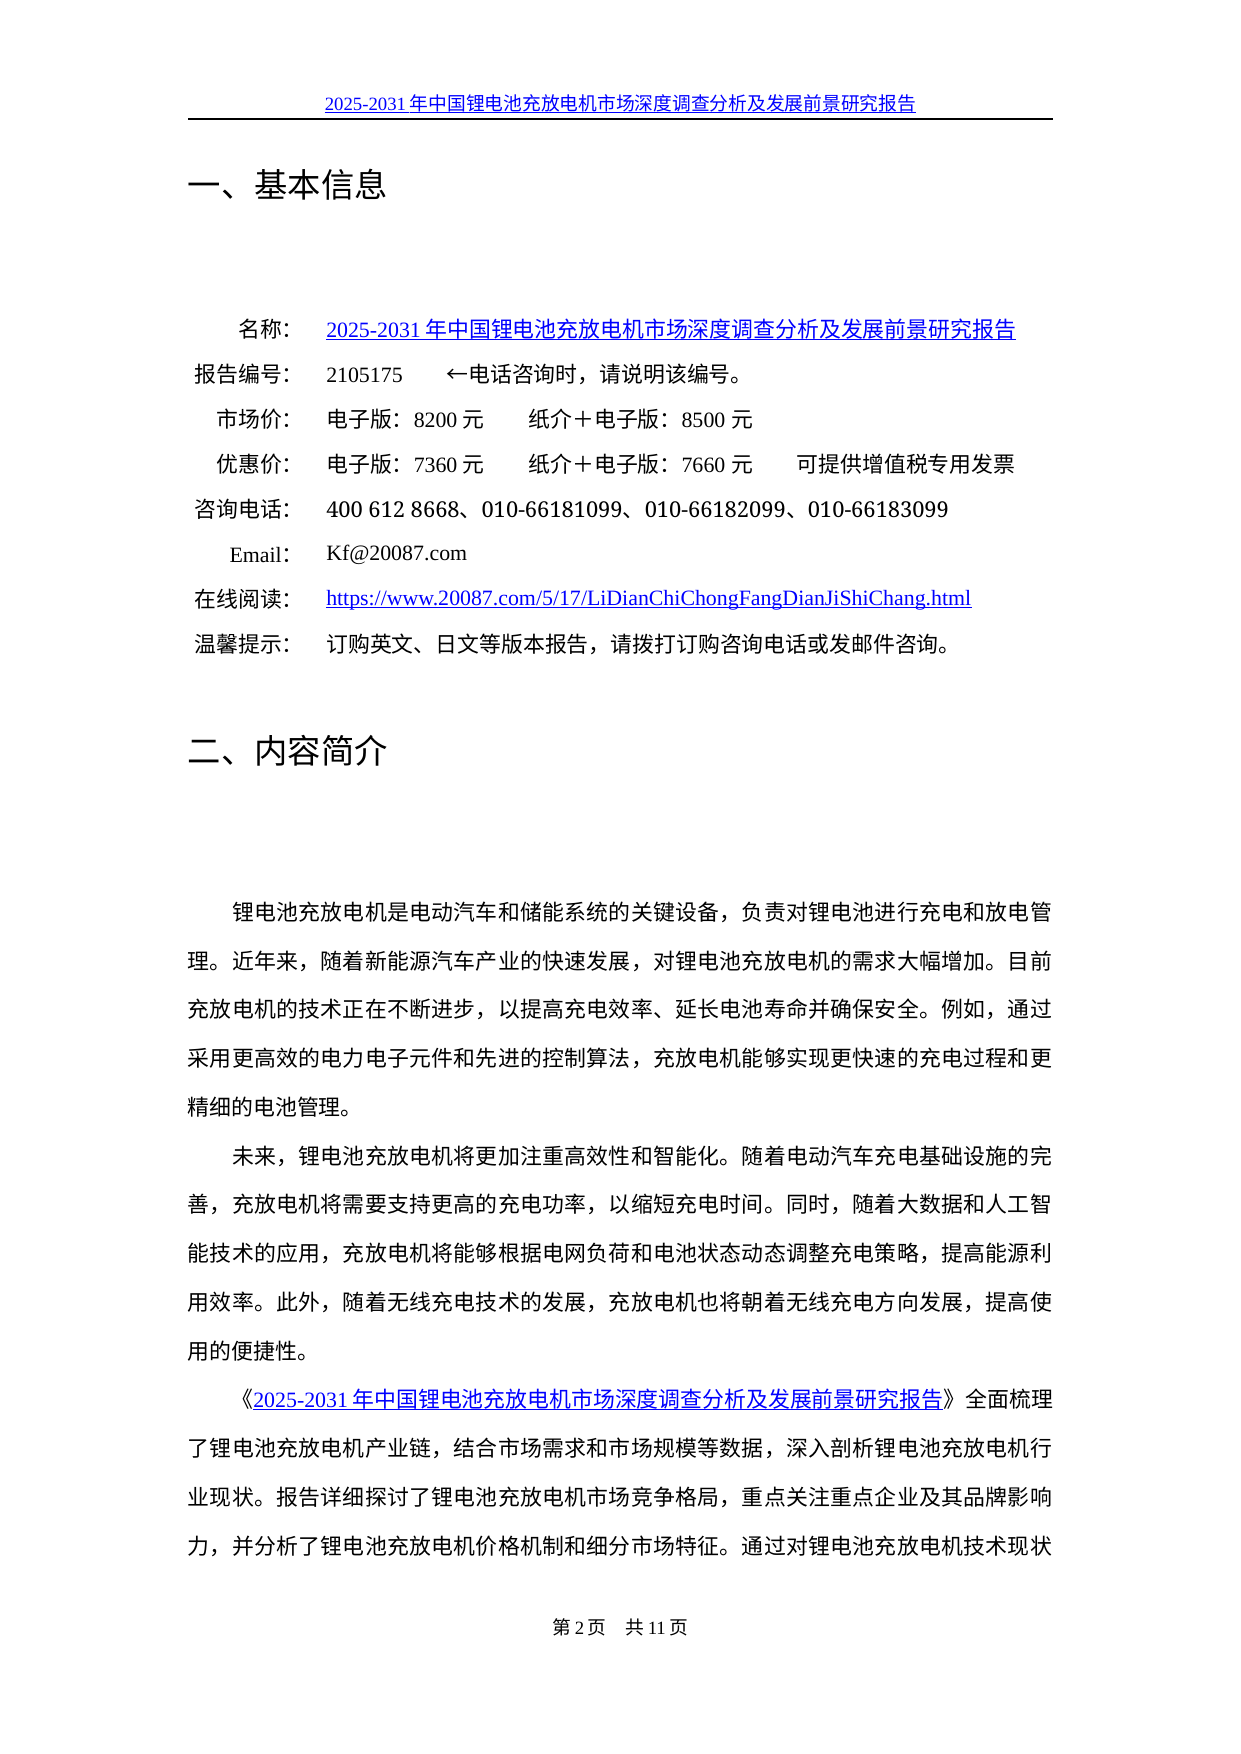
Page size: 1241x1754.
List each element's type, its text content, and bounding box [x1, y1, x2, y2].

table_cell 电子版：8200 元 纸介＋电子版：8500 元 [315, 402, 1073, 447]
title 二、内容简介 [187, 717, 1053, 782]
table_header 名称： [167, 312, 315, 357]
table_cell Email： [167, 537, 315, 582]
table_cell 2105175 ←电话咨询时，请说明该编号。 [315, 357, 1073, 402]
table_cell 咨询电话： [167, 492, 315, 537]
table_cell 报告编号： [167, 357, 315, 402]
table_header 2025-2031年中国锂电池充放电机市场深度调查分析及发展前景研究报告 [315, 312, 1073, 357]
table_cell 400 612 8668、010-66181099、010-66182099、010-66183099 [315, 492, 1073, 537]
table_cell 温馨提示： [167, 627, 315, 672]
table_cell 订购英文、日文等版本报告，请拨打订购咨询电话或发邮件咨询。 [315, 627, 1073, 672]
table_cell 市场价： [167, 402, 315, 447]
title 一、基本信息 [187, 150, 1053, 215]
table_cell 优惠价： [167, 447, 315, 492]
table_cell 电子版：7360 元 纸介＋电子版：7660 元 可提供增值税专用发票 [315, 447, 1073, 492]
table_cell 在线阅读： [167, 582, 315, 627]
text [187, 894, 1053, 1561]
table_cell Kf@20087.com [315, 537, 1073, 582]
table_cell [315, 582, 1073, 627]
